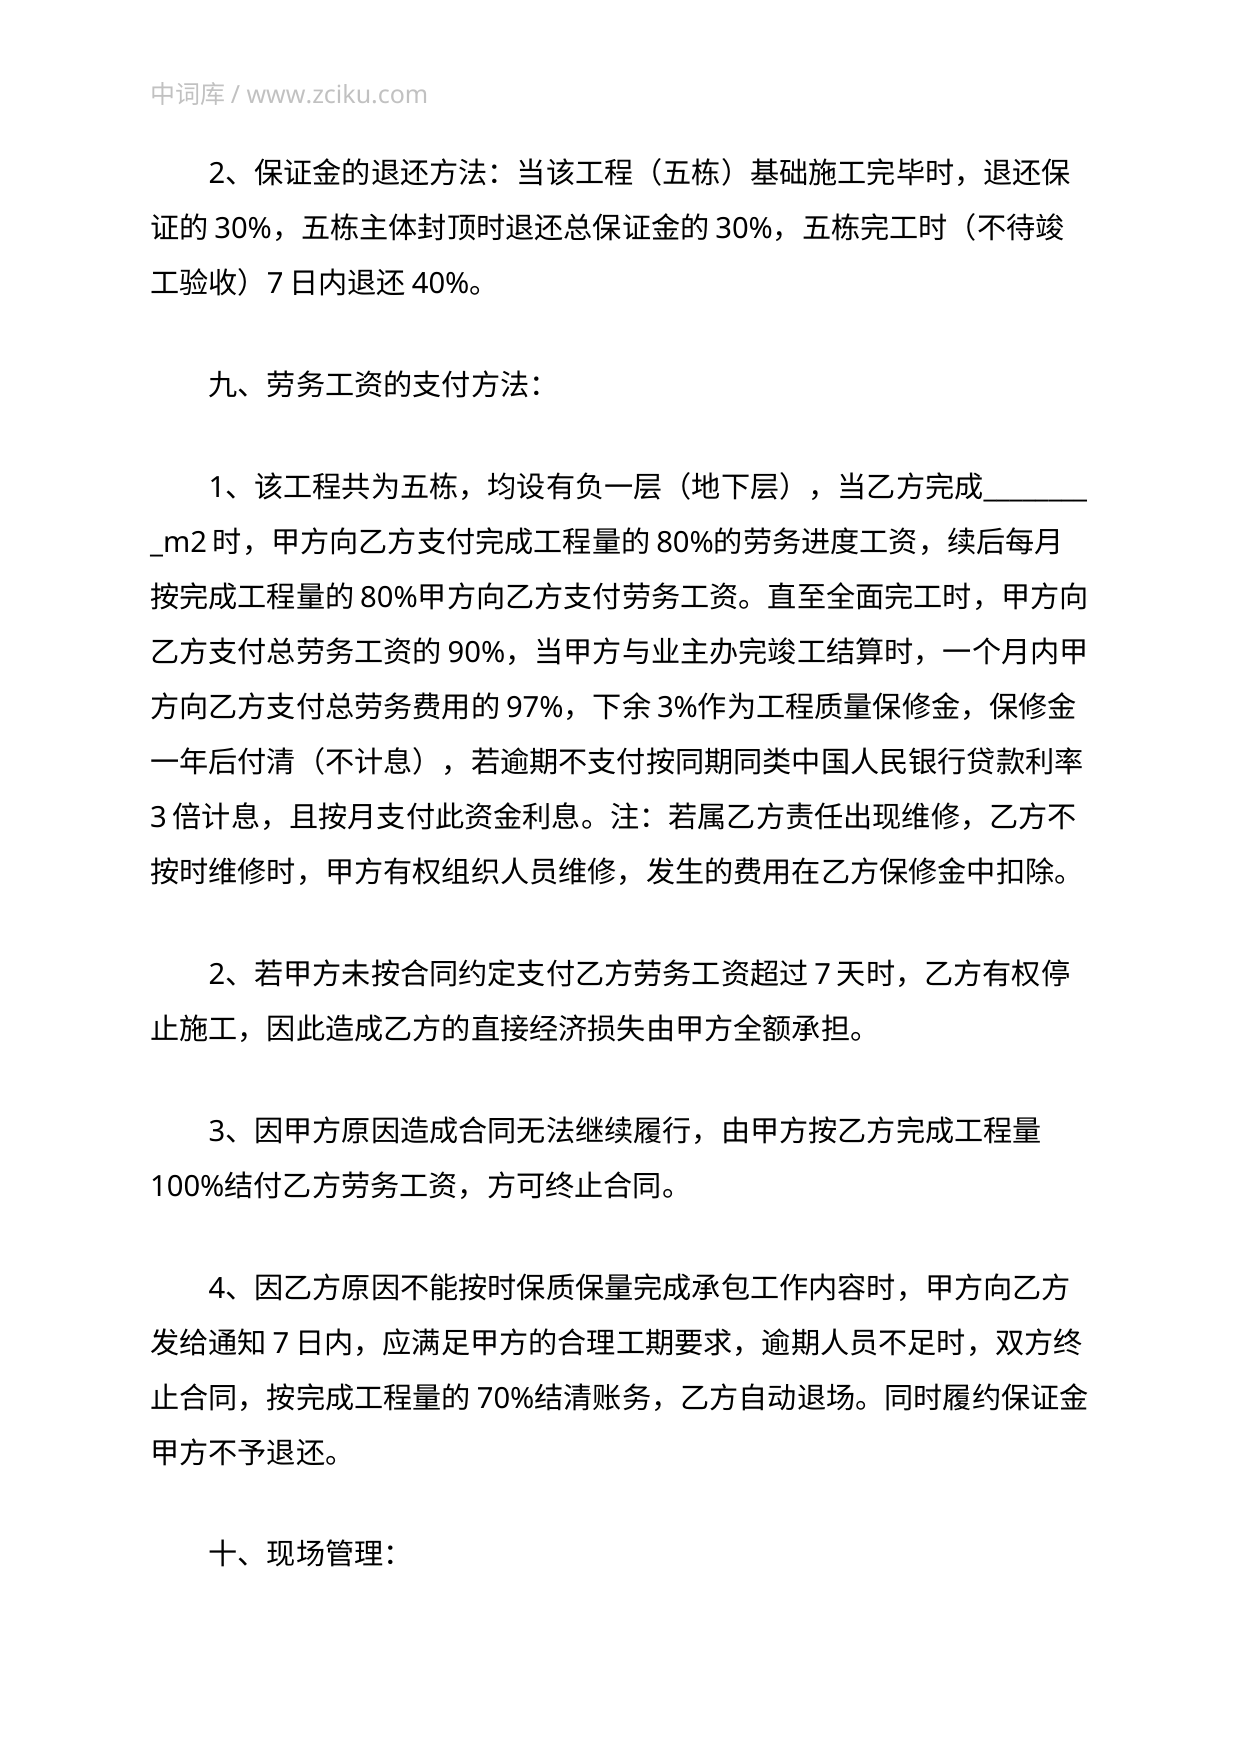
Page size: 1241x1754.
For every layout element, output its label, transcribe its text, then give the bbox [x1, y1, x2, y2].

text 4、因乙方原因不能按时保质保量完成承包工作内容时，甲方向乙方发给通知7日内，应满足甲方的合理工期要求，逾期人员不足时，双方终止合同，按完成工程量的70%结清账务，乙方自动退场。同时履约保证金甲方不予退还。 [150, 1264, 1090, 1471]
text 3、因甲方原因造成合同无法继续履行，由甲方按乙方完成工程量100%结付乙方劳务工资，方可终止合同。 [150, 1107, 1090, 1204]
text 1、该工程共为五栋，均设有负一层（地下层），当乙方完成_________m2时，甲方向乙方支付完成工程量的80%的劳务进度工资，续后每月按完成工程量的80%甲方向乙方支付劳务工资。直至全面完工时，甲方向乙方支付总劳务工资的90%，当甲方与业主办完竣工结算时，一个月内甲方向乙方支付总劳务费用的97%，下余3%作为工程质量保修金，保修金一年后付清（不计息），若逾期不支付按同期同类中国人民银行贷款利率3倍计息，且按月支付此资金利息。注：若属乙方责任出现维修，乙方不按时维修时，甲方有权组织人员维修，发生的费用在乙方保修金中扣除。 [150, 464, 1090, 891]
text 2、保证金的退还方法：当该工程（五栋）基础施工完毕时，退还保证的30%，五栋主体封顶时退还总保证金的30%，五栋完工时（不待竣工验收）7日内退还40%。 [150, 150, 1090, 302]
text 十、现场管理： [150, 1531, 1090, 1573]
text 九、劳务工资的支付方法： [150, 362, 1090, 404]
text 2、若甲方未按合同约定支付乙方劳务工资超过7天时，乙方有权停止施工，因此造成乙方的直接经济损失由甲方全额承担。 [150, 950, 1090, 1048]
